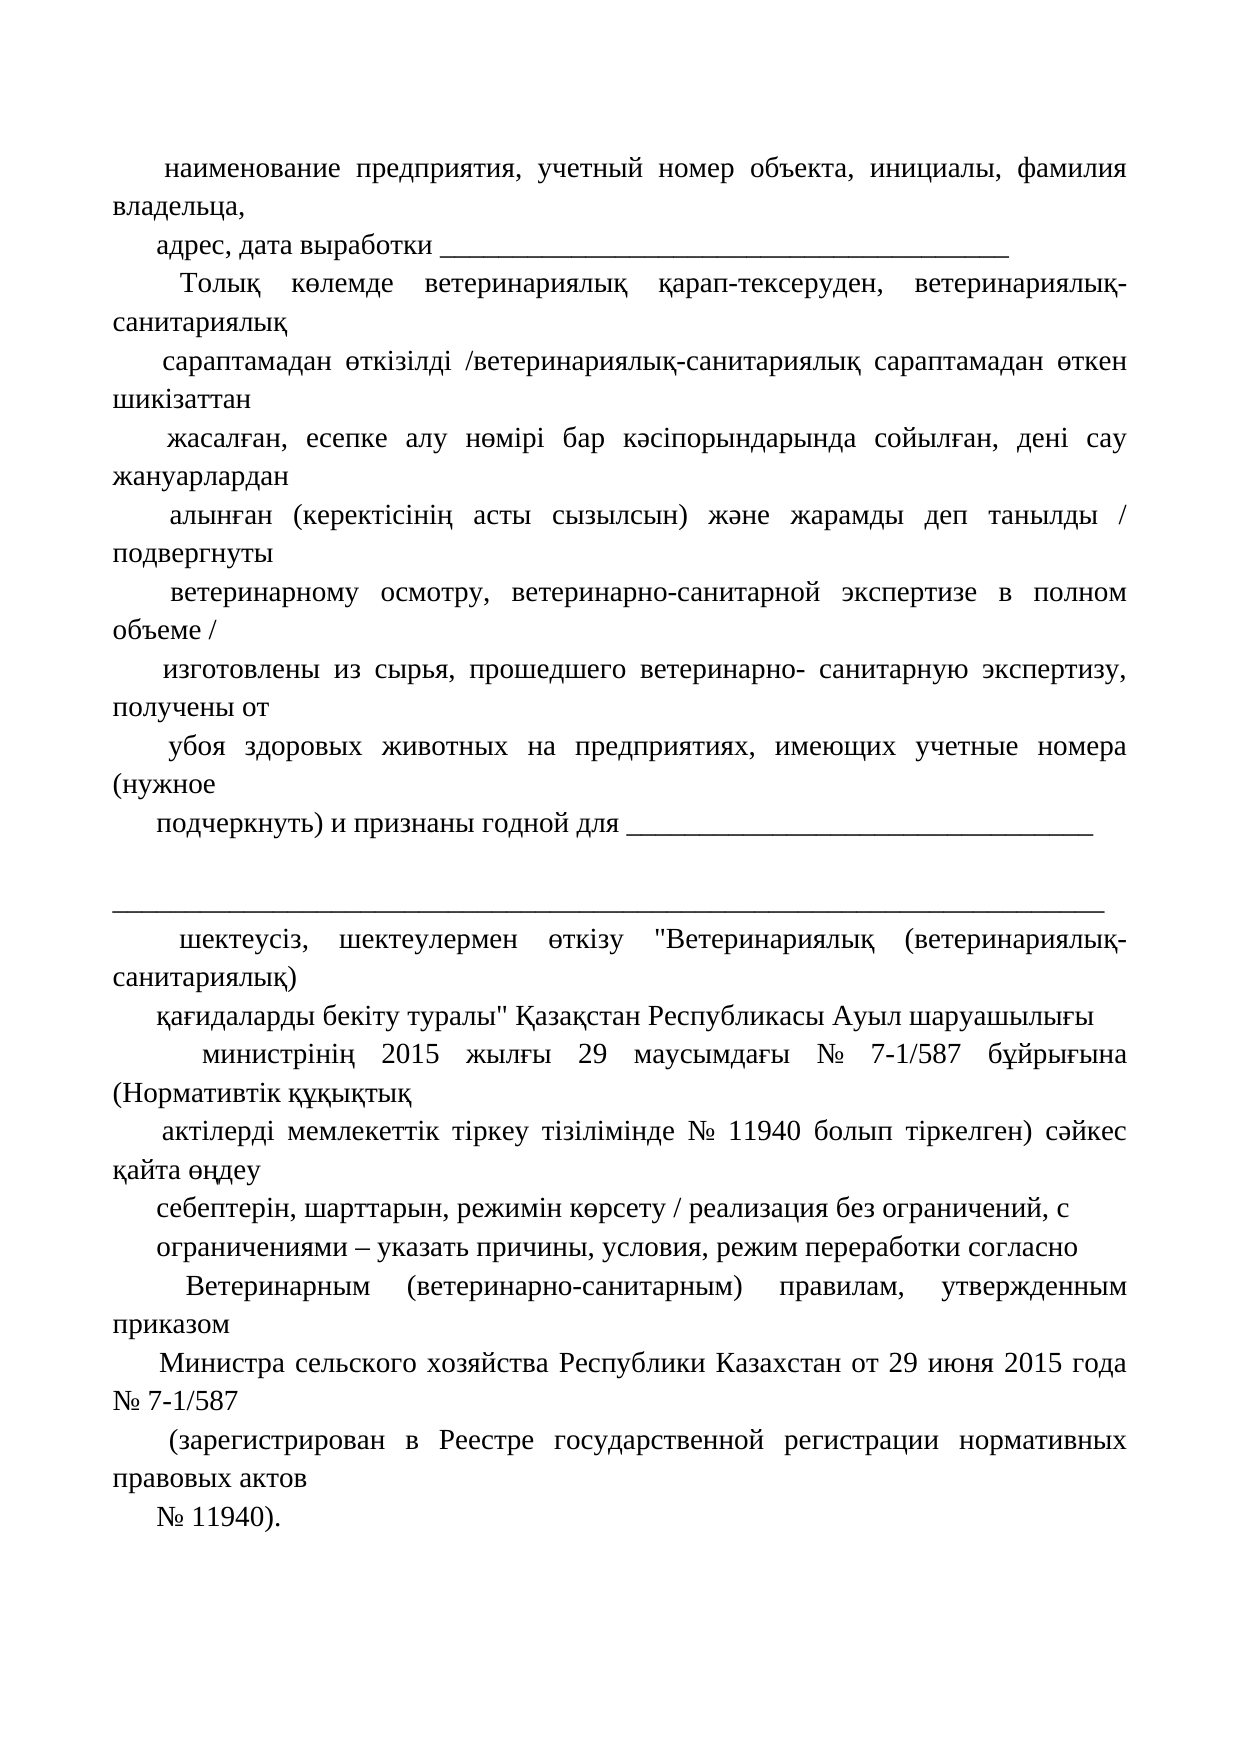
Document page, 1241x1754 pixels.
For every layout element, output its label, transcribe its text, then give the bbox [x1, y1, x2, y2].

text № 11940). [112, 1499, 1128, 1532]
text ____________________________________________________________________ [112, 844, 1128, 916]
text шектеусіз, шектеулермен өткізу "Ветеринариялық (ветеринариялық-санитариялық) [112, 921, 1128, 993]
text Толық көлемде ветеринариялық қарап-тексеруден, ветеринариялық-санитариялық [112, 266, 1128, 338]
text министрінің 2015 жылғы 29 маусымдағы № 7-1/587 бұйрығына (Нормативтік құқықтық [112, 1036, 1128, 1108]
text алынған (керектісінің асты сызылсын) және жарамды деп танылды / подвергнуты [112, 497, 1128, 569]
text убоя здоровых животных на предприятиях, имеющих учетные номера (нужное [112, 728, 1128, 800]
text наименование предприятия, учетный номер объекта, инициалы, фамилия владельца, [112, 150, 1128, 222]
text актілерді мемлекеттік тіркеу тізілімінде № 11940 болып тіркелген) сәйкес қайта өңдеу [112, 1113, 1128, 1186]
text изготовлены из сырья, прошедшего ветеринарно- санитарную экспертизу, получены от [112, 651, 1128, 723]
text жасалған, есепке алу нөмірі бар кәсіпорындарында сойылған, дені сау жануарлардан [112, 420, 1128, 492]
text адрес, дата выработки _______________________________________ [112, 227, 1128, 261]
text ограничениями – указать причины, условия, режим переработки согласно [112, 1229, 1128, 1263]
text қағидаларды бекіту туралы" Қазақстан Республикасы Ауыл шаруашылығы [112, 998, 1128, 1031]
text ветеринарному осмотру, ветеринарно-санитарной экспертизе в полном объеме / [112, 574, 1128, 646]
text сараптамадан өткізілді /ветеринариялық-санитариялық сараптамадан өткен шикізаттан [112, 343, 1128, 415]
text (зарегистрирован в Реестре государственной регистрации нормативных правовых актов [112, 1422, 1128, 1494]
text подчеркнуть) и признаны годной для ________________________________ [112, 805, 1128, 839]
text Ветеринарным (ветеринарно-санитарным) правилам, утвержденным приказом [112, 1268, 1128, 1340]
text Министра сельского хозяйства Республики Казахстан от 29 июня 2015 года № 7-1/587 [112, 1345, 1128, 1417]
text себептерін, шарттарын, режимін көрсету / реализация без ограничений, с [112, 1191, 1128, 1224]
